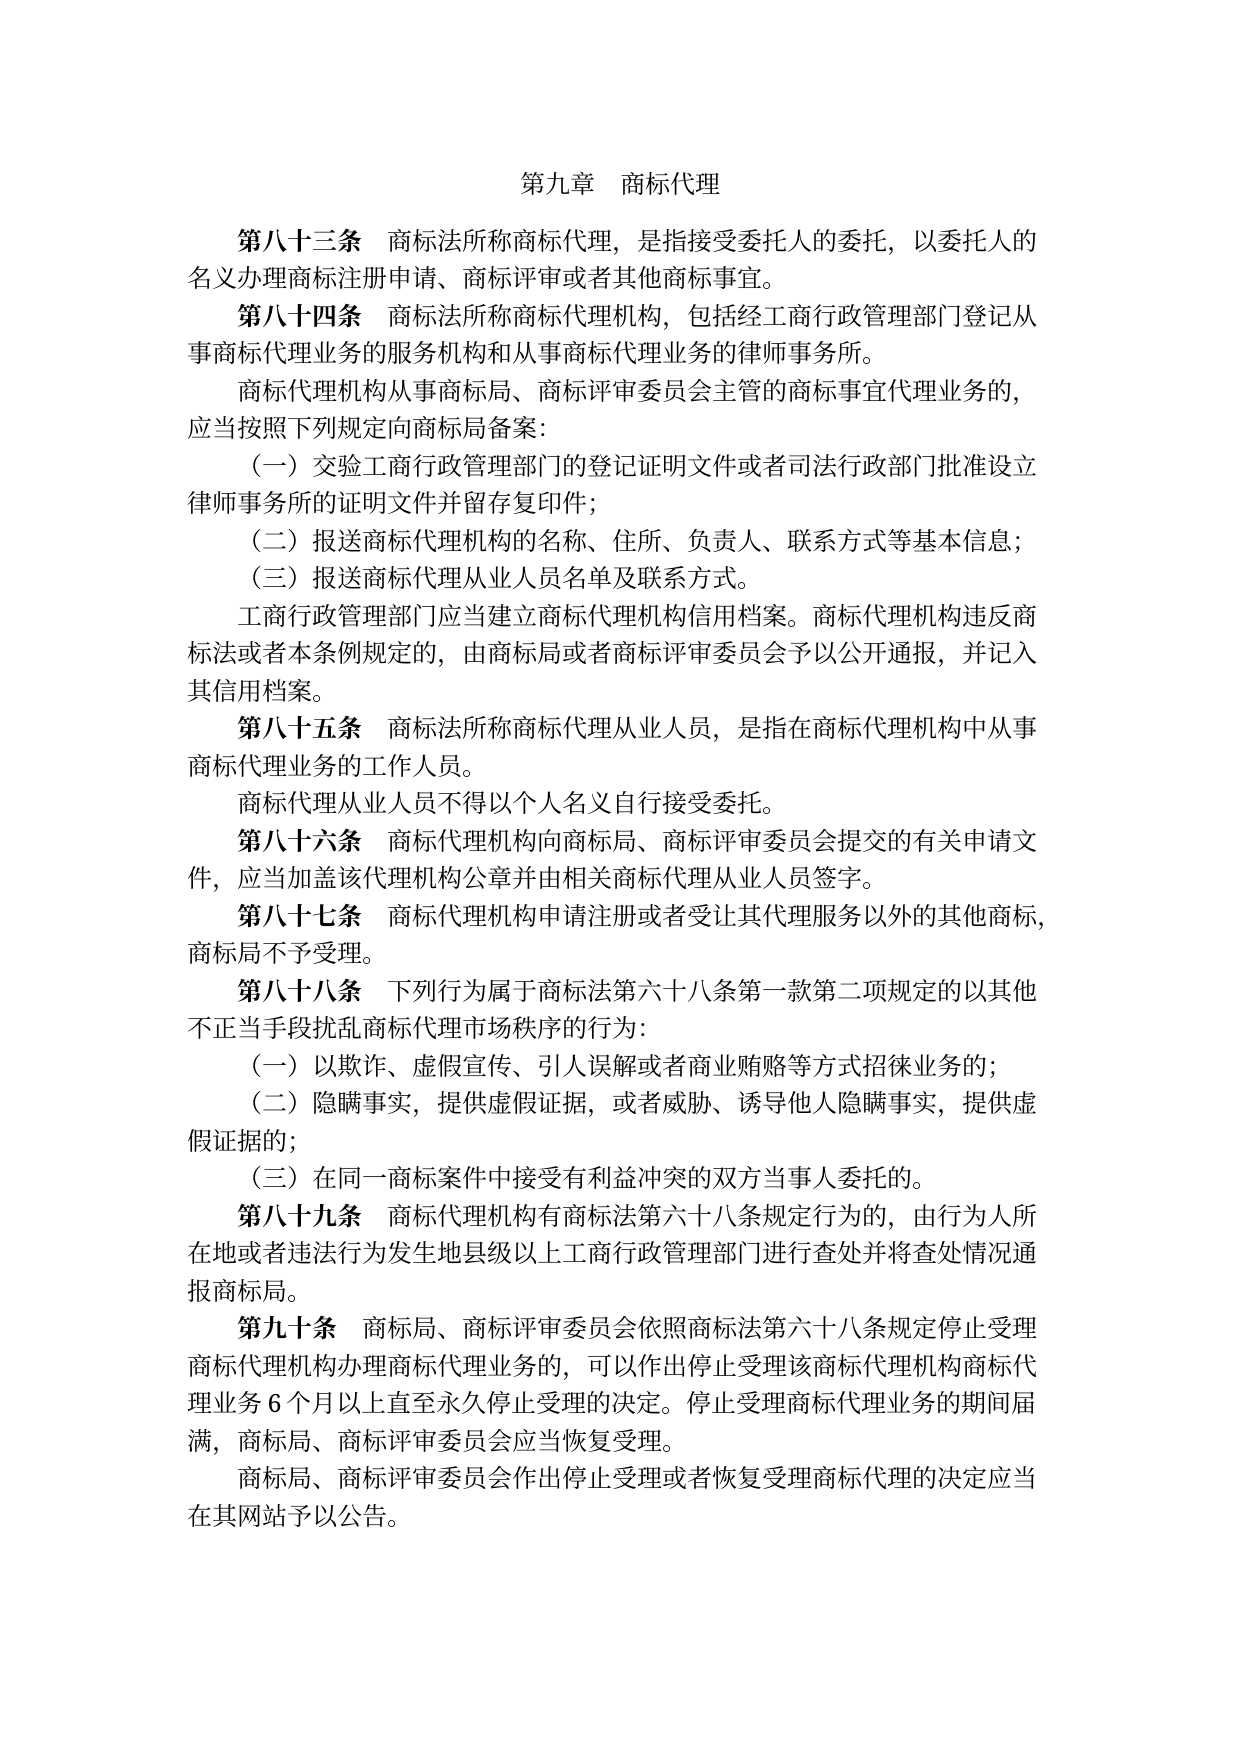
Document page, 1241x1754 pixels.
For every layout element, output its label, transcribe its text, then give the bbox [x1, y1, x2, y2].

text 第九章 商标代理 [187, 164, 1053, 202]
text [187, 221, 1053, 1533]
